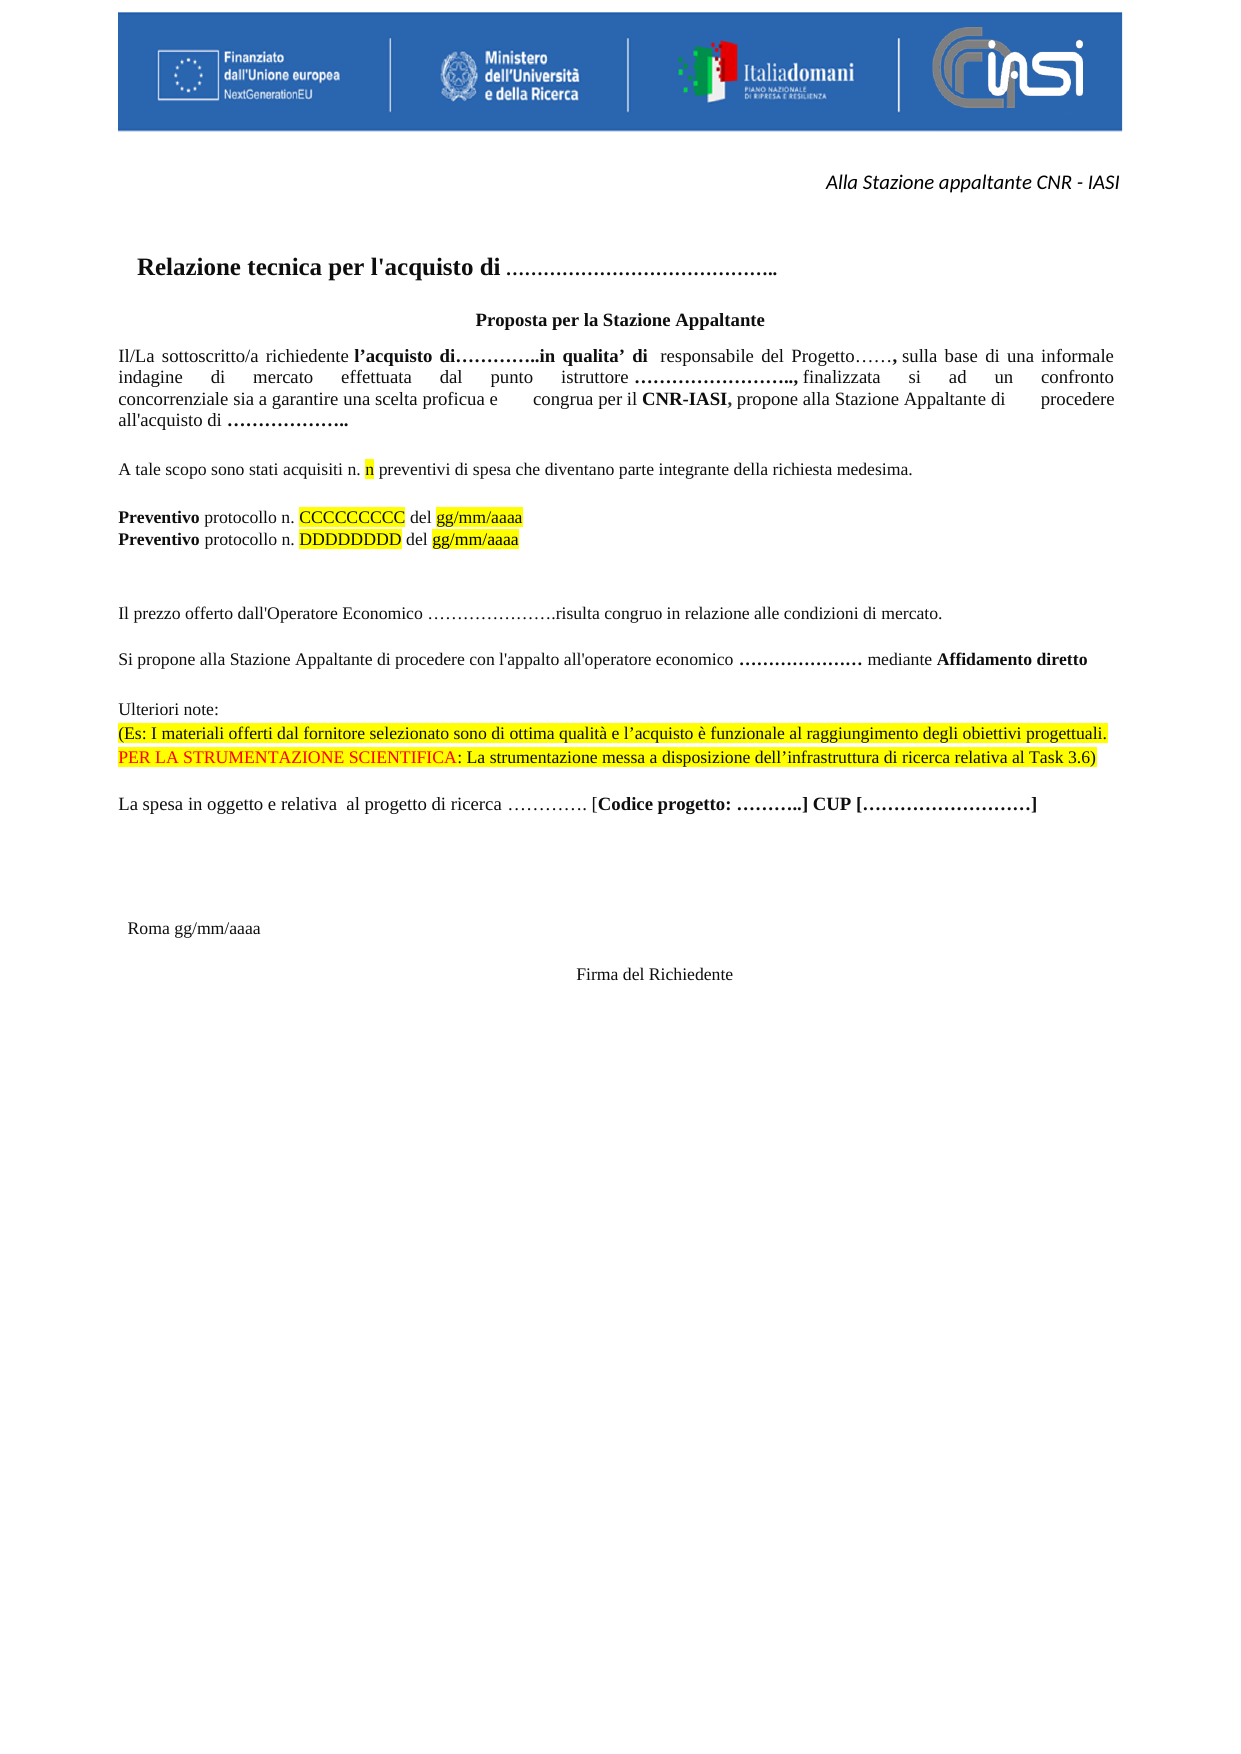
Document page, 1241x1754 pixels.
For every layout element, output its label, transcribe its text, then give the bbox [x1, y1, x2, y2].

text Il/La sottoscritto/a richiedente l’acquisto di…………..in qualita’ di responsabile del Progetto……, sulla base di una informale indagine di mercato effettuata dal punto istruttore …………………….., finalizzata si ad un confronto concorrenziale sia a garantire una scelta proficua e congrua per il CNR-IASI, propone alla Stazione Appaltante di procedere all'acquisto di ……………….. [118, 344, 1114, 431]
text (Es: I materiali offerti dal fornitore selezionato sono di ottima qualità e l’acquisto è funzionale al raggiungimento degli obiettivi progettuali. [118, 720, 1122, 743]
text Il prezzo offerto dall'Operatore Economico ………………….risulta congruo in relazione alle condizioni di mercato. [118, 600, 1122, 623]
text Proposta per la Stazione Appaltante [351, 309, 889, 331]
text Relazione tecnica per l'acquisto di …………………………………….. [137, 252, 1122, 280]
text Preventivo protocollo n. CCCCCCCCC del gg/mm/aaaa [118, 504, 1122, 527]
text Roma gg/mm/aaaa [127, 916, 1122, 938]
text Firma del Richiedente [576, 964, 1071, 984]
text A tale scopo sono stati acquisiti n. n ​preventivi di spesa che diventano parte integrante della richiesta medesima. [118, 456, 1122, 479]
text PER LA STRUMENTAZIONE SCIENTIFICA: La strumentazione messa a disposizione dell’infrastruttura di ricerca relativa al Task 3.6) [118, 744, 1122, 767]
text La spesa in oggetto e relativa al progetto di ricerca …………. [Codice progetto: ………..] CUP [………………………] [118, 792, 1122, 814]
picture [118, 12, 1123, 132]
text Preventivo protocollo n. DDDDDDDD del gg/mm/aaaa [118, 527, 1122, 549]
text Si propone alla Stazione Appaltante di procedere con l'appalto all'operatore economico ………………… mediante Affidamento diretto [118, 648, 1122, 669]
text Alla Stazione appaltante CNR - IASI [118, 169, 1122, 194]
text Ulteriori note: [118, 694, 1122, 719]
